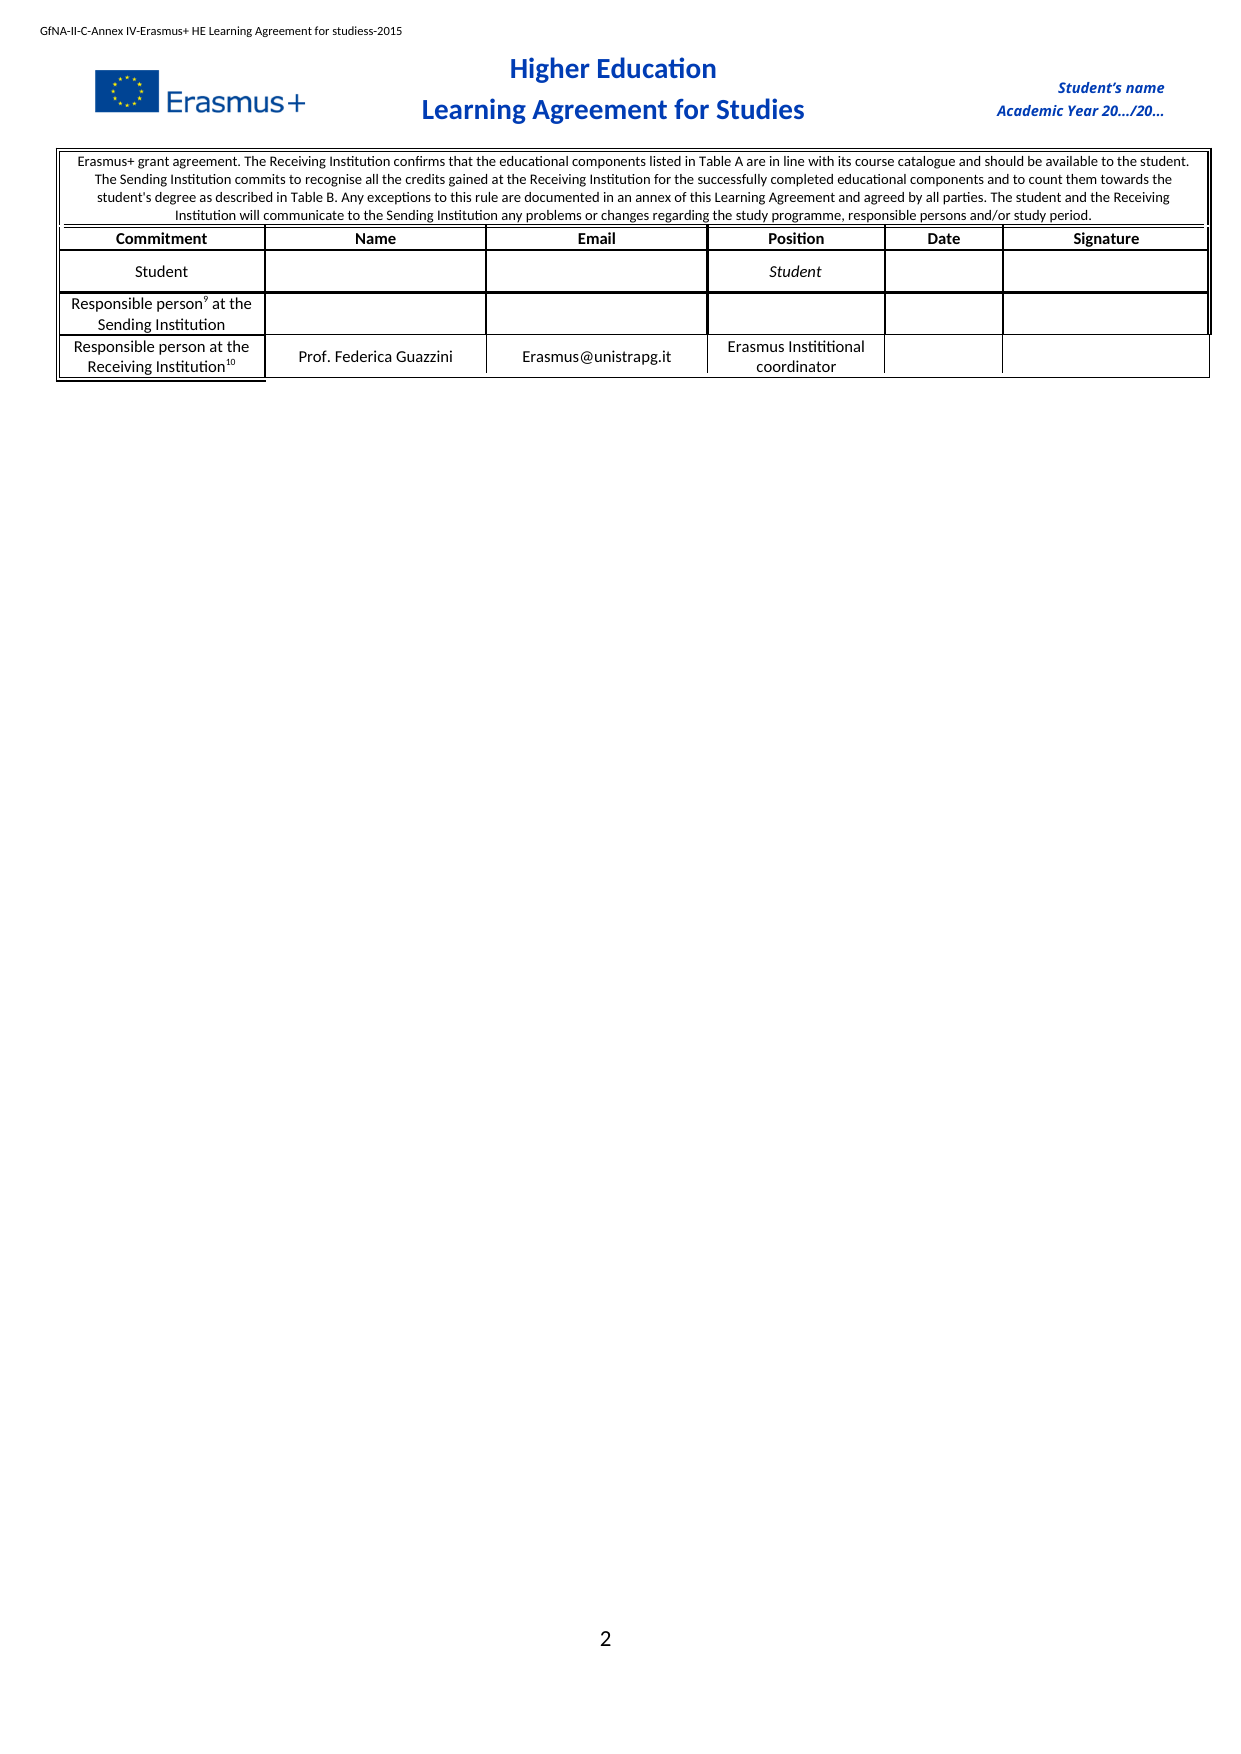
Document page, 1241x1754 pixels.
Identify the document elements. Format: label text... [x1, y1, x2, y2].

table_cell [1004, 251, 1207, 291]
table_cell [266, 294, 485, 334]
table_cell Date [886, 228, 1002, 249]
table_cell Name [266, 228, 485, 249]
table_cell Student [709, 251, 884, 291]
table_cell Prof. Federica Guazzini [266, 335, 486, 377]
table_cell [1004, 294, 1207, 334]
table_cell Erasmus@unistrapg.it [486, 335, 707, 377]
table_cell Student [60, 251, 264, 291]
table_cell Signature [1004, 224, 1209, 249]
table_cell [886, 294, 1002, 334]
table_cell [1003, 335, 1209, 377]
table_cell [487, 294, 706, 334]
table_cell [886, 251, 1002, 291]
table_cell [885, 335, 1003, 377]
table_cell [60, 152, 1207, 224]
table_cell Position [709, 228, 884, 249]
table_cell [487, 251, 706, 291]
table_cell Commitment [58, 224, 264, 249]
table_cell Email [487, 228, 706, 249]
picture [95, 70, 306, 113]
table_cell Responsible person at the Sending Institution [60, 294, 264, 334]
table_cell [709, 294, 884, 334]
table_cell Responsible person at the Receiving Institution [60, 336, 264, 377]
table_cell [266, 251, 485, 291]
table_cell Erasmus Instititional coordinator [708, 335, 885, 377]
